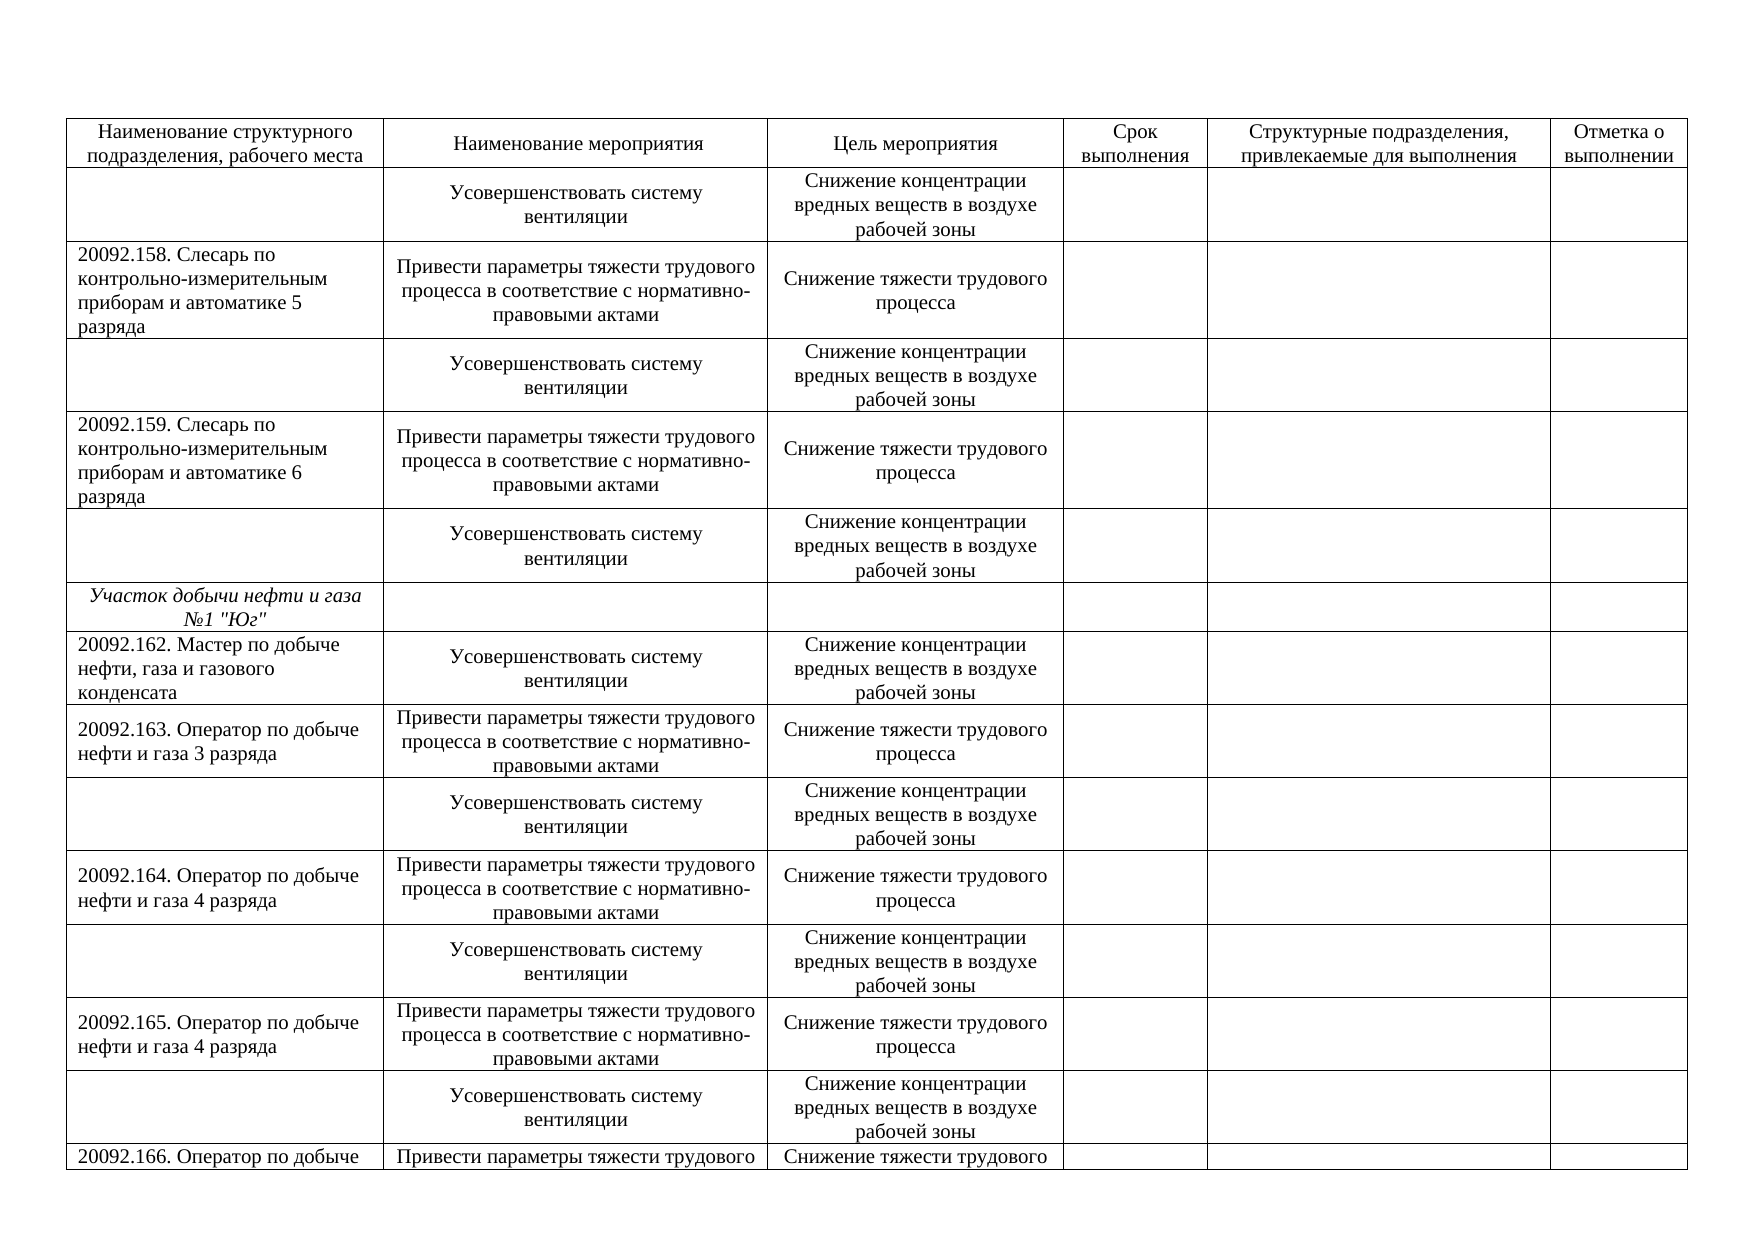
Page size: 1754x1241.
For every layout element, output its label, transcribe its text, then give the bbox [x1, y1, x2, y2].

table_cell [1551, 851, 1687, 924]
table_cell Снижение тяжести трудового процесса [768, 412, 1063, 508]
table_cell [1551, 412, 1687, 508]
table_cell [1208, 509, 1550, 582]
table_cell [67, 509, 383, 582]
table_cell [1551, 998, 1687, 1070]
table_cell [67, 168, 383, 241]
table_cell [1208, 412, 1550, 508]
table_cell Усовершенствовать систему вентиляции [384, 168, 767, 241]
table_cell Участок добычи нефти и газа №1 "Юг" [67, 583, 383, 631]
table_cell [1551, 778, 1687, 850]
table_cell Снижение концентрации вредных веществ в воздухе рабочей зоны [768, 925, 1063, 997]
table_cell 20092.165. Оператор по добыче нефти и газа 4 разряда [67, 998, 383, 1070]
table_cell [1551, 168, 1687, 241]
table_cell [1551, 1071, 1687, 1143]
table_cell [1208, 339, 1550, 411]
table_cell Привести параметры тяжести трудового процесса в соответствие с нормативно-правовыми актами [384, 412, 767, 508]
table_cell Снижение тяжести трудового процесса [768, 851, 1063, 924]
table_header Срок выполнения [1064, 119, 1207, 167]
table_cell Снижение тяжести трудового процесса [768, 1144, 1063, 1168]
table_cell [1064, 509, 1207, 582]
table_cell 20092.158. Слесарь по контрольно-измерительным приборам и автоматике 5 разряда [67, 242, 383, 338]
table_cell Привести параметры тяжести трудового процесса в соответствие с нормативно-правовыми актами [384, 998, 767, 1070]
table_cell [1064, 242, 1207, 338]
table_cell [1064, 632, 1207, 704]
table_header Цель мероприятия [768, 119, 1063, 167]
table_cell Усовершенствовать систему вентиляции [384, 339, 767, 411]
table_cell Снижение концентрации вредных веществ в воздухе рабочей зоны [768, 168, 1063, 241]
table_cell [1551, 632, 1687, 704]
table_cell [1551, 242, 1687, 338]
table_cell [1208, 583, 1550, 631]
table_cell Снижение тяжести трудового процесса [768, 705, 1063, 777]
table_cell [1551, 339, 1687, 411]
table_cell [1551, 925, 1687, 997]
table_header Наименование структурного подразделения, рабочего места [67, 119, 383, 167]
table_cell [1208, 1144, 1550, 1168]
table_cell [1064, 168, 1207, 241]
table_cell [1551, 583, 1687, 631]
table_cell Снижение концентрации вредных веществ в воздухе рабочей зоны [768, 339, 1063, 411]
table_cell [1064, 778, 1207, 850]
table_cell 20092.164. Оператор по добыче нефти и газа 4 разряда [67, 851, 383, 924]
table_cell [67, 925, 383, 997]
table_cell [1208, 851, 1550, 924]
table_cell [384, 583, 767, 631]
table_cell [1064, 412, 1207, 508]
table_cell [1208, 632, 1550, 704]
table_cell [1064, 1071, 1207, 1143]
table_cell [768, 583, 1063, 631]
table_cell Снижение тяжести трудового процесса [768, 242, 1063, 338]
table_cell [1551, 705, 1687, 777]
table_cell [1064, 998, 1207, 1070]
table_cell [1064, 583, 1207, 631]
table_cell Привести параметры тяжести трудового процесса в соответствие с нормативно-правовыми актами [384, 705, 767, 777]
table_cell [67, 339, 383, 411]
table_cell [1208, 705, 1550, 777]
table_cell [1064, 925, 1207, 997]
table_cell Снижение концентрации вредных веществ в воздухе рабочей зоны [768, 509, 1063, 582]
table_cell Снижение концентрации вредных веществ в воздухе рабочей зоны [768, 632, 1063, 704]
table_cell [1208, 242, 1550, 338]
table_cell [1208, 168, 1550, 241]
table_header Отметка о выполнении [1551, 119, 1687, 167]
table_cell [67, 778, 383, 850]
table_cell [1208, 998, 1550, 1070]
table_cell Привести параметры тяжести трудового процесса в соответствие с нормативно-правовыми актами [384, 851, 767, 924]
table_header Структурные подразделения, привлекаемые для выполнения [1208, 119, 1550, 167]
table_cell Снижение тяжести трудового процесса [768, 998, 1063, 1070]
table_cell 20092.159. Слесарь по контрольно-измерительным приборам и автоматике 6 разряда [67, 412, 383, 508]
table_cell 20092.163. Оператор по добыче нефти и газа 3 разряда [67, 705, 383, 777]
table_cell Усовершенствовать систему вентиляции [384, 778, 767, 850]
table_cell Привести параметры тяжести трудового процесса в соответствие с нормативно-правовыми актами [384, 1144, 767, 1168]
table_cell [1208, 778, 1550, 850]
table_header Наименование мероприятия [384, 119, 767, 167]
table_cell [1064, 851, 1207, 924]
table_cell 20092.166. Оператор по добыче нефти и газа 5 разряда [67, 1144, 383, 1168]
table_cell Усовершенствовать систему вентиляции [384, 1071, 767, 1143]
table_cell 20092.162. Мастер по добыче нефти, газа и газового конденсата [67, 632, 383, 704]
table_cell [1208, 925, 1550, 997]
table_cell [1551, 509, 1687, 582]
table_cell [1064, 1144, 1207, 1168]
table_cell Усовершенствовать систему вентиляции [384, 925, 767, 997]
table_cell Снижение концентрации вредных веществ в воздухе рабочей зоны [768, 1071, 1063, 1143]
table_cell Привести параметры тяжести трудового процесса в соответствие с нормативно-правовыми актами [384, 242, 767, 338]
table_cell [67, 1071, 383, 1143]
table_cell [1064, 705, 1207, 777]
table_cell Снижение концентрации вредных веществ в воздухе рабочей зоны [768, 778, 1063, 850]
table_cell [1551, 1144, 1687, 1168]
table_cell [1208, 1071, 1550, 1143]
table_cell Усовершенствовать систему вентиляции [384, 632, 767, 704]
table_cell [1064, 339, 1207, 411]
table_cell Усовершенствовать систему вентиляции [384, 509, 767, 582]
